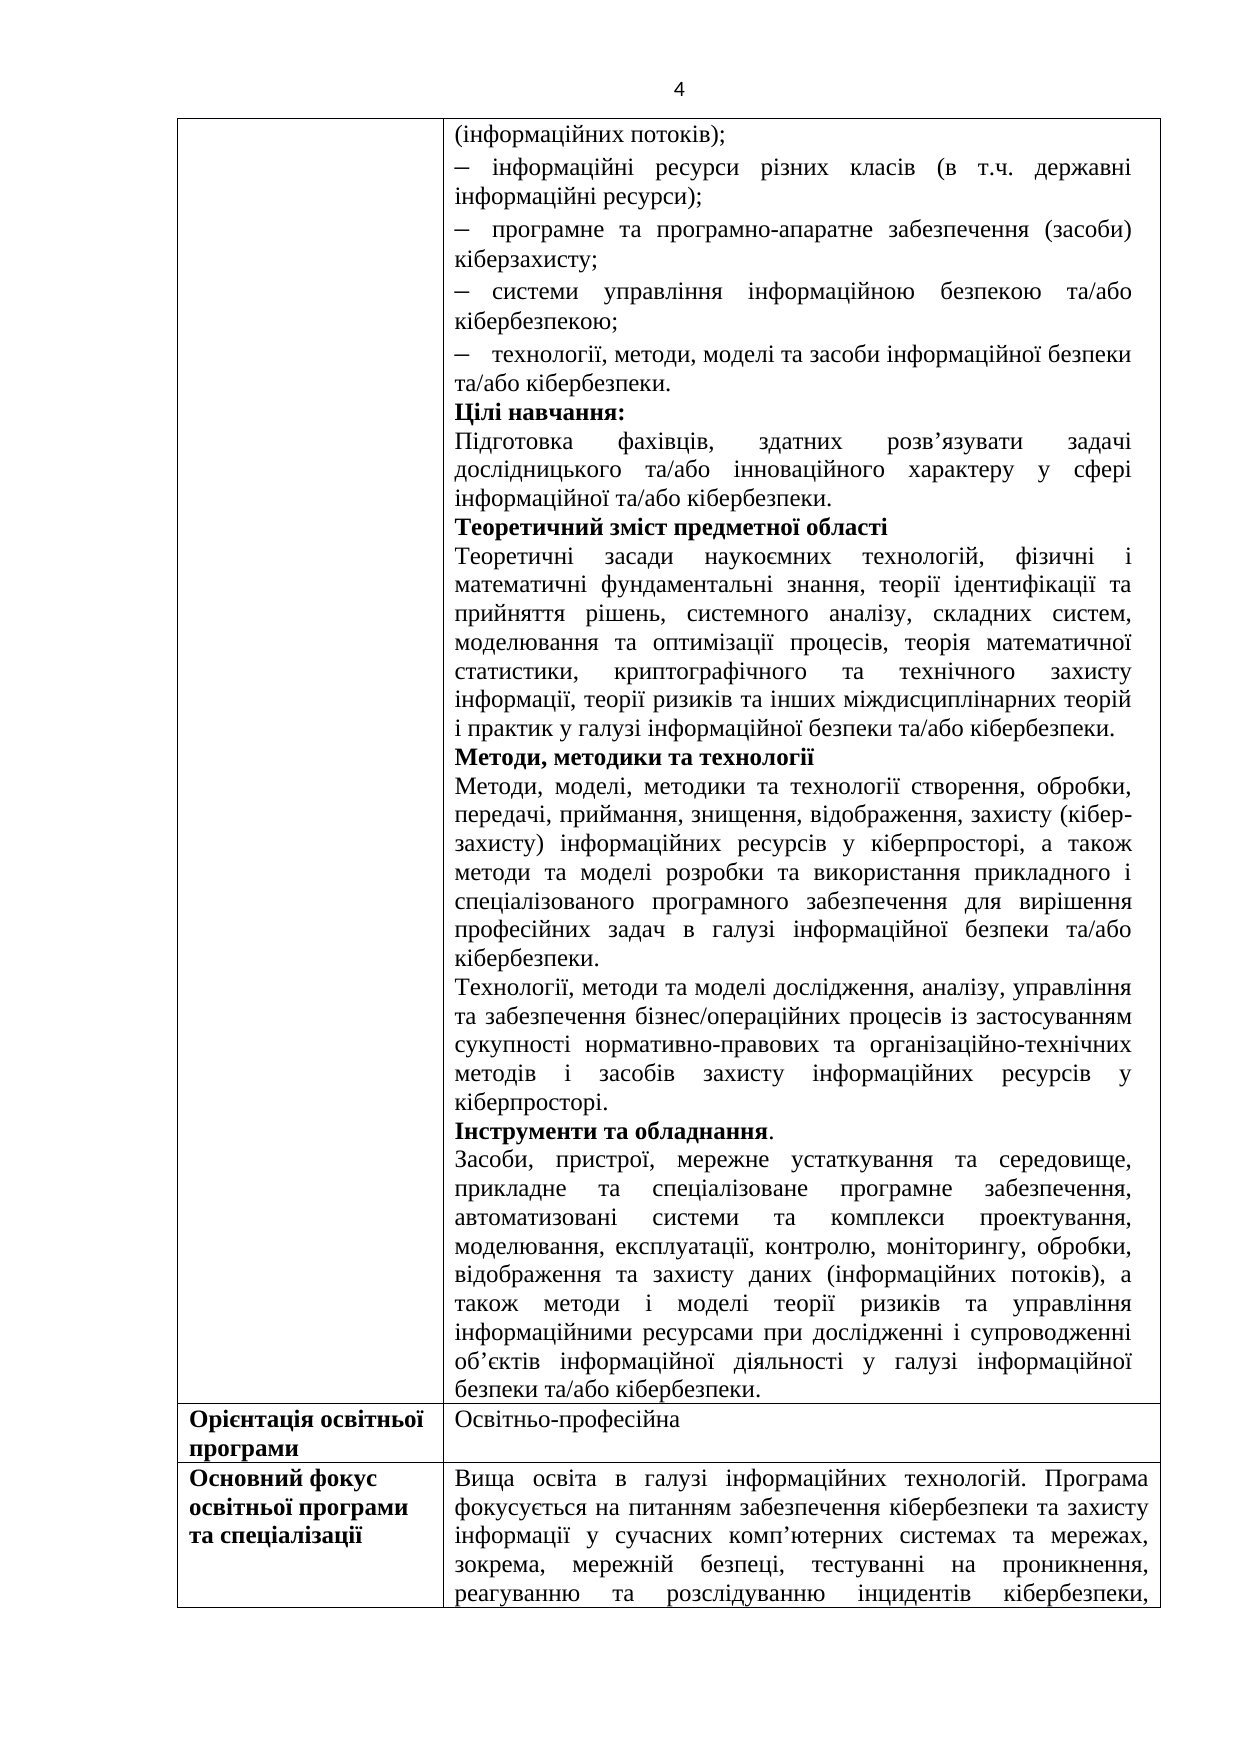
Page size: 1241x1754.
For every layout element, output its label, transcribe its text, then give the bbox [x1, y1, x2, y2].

table_cell Освітньо-професійна [444, 1404, 1160, 1462]
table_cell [178, 119, 443, 1403]
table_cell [178, 1463, 443, 1607]
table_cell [444, 1463, 1160, 1607]
table_cell Орієнтація освітньої програми [178, 1404, 443, 1462]
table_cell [444, 119, 1160, 1403]
